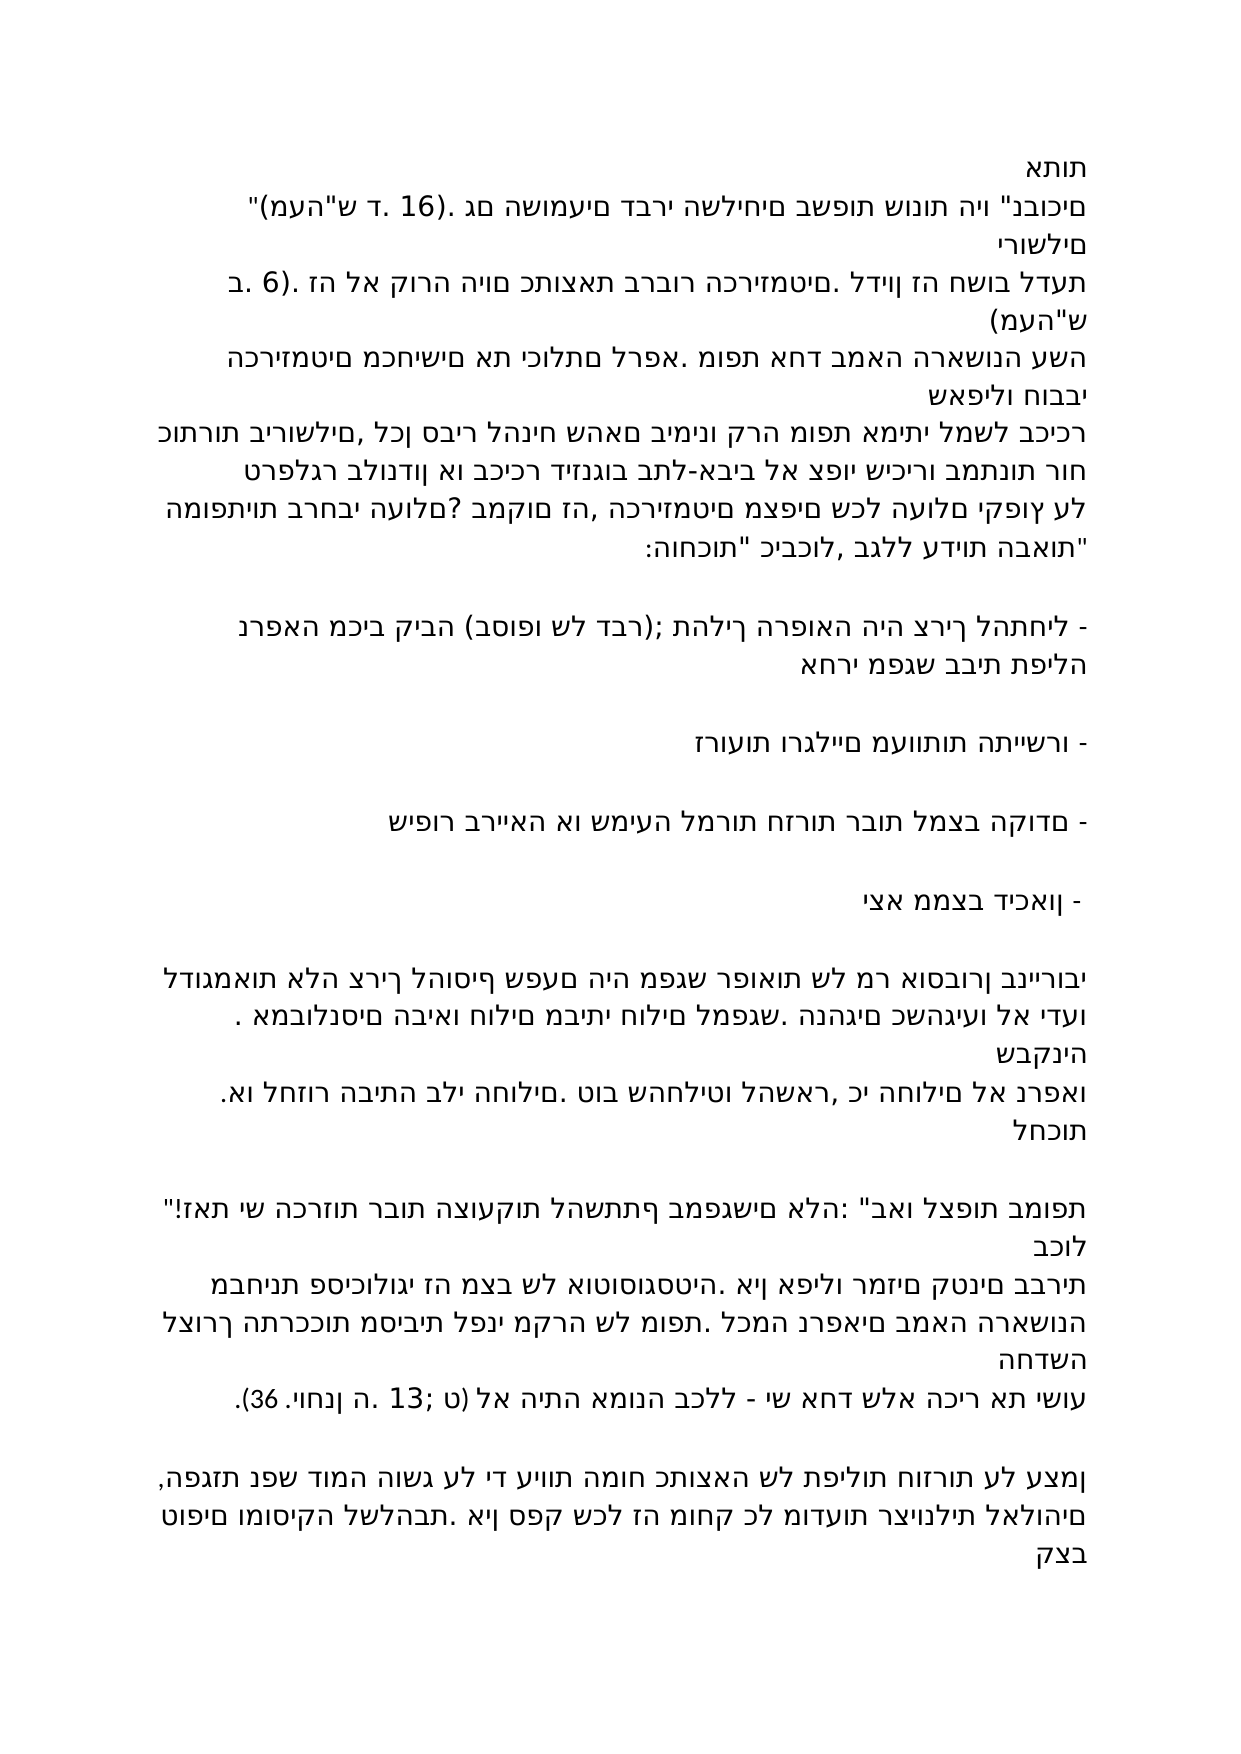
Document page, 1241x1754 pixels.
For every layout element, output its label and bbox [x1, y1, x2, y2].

table_header [151, 150, 1089, 1571]
